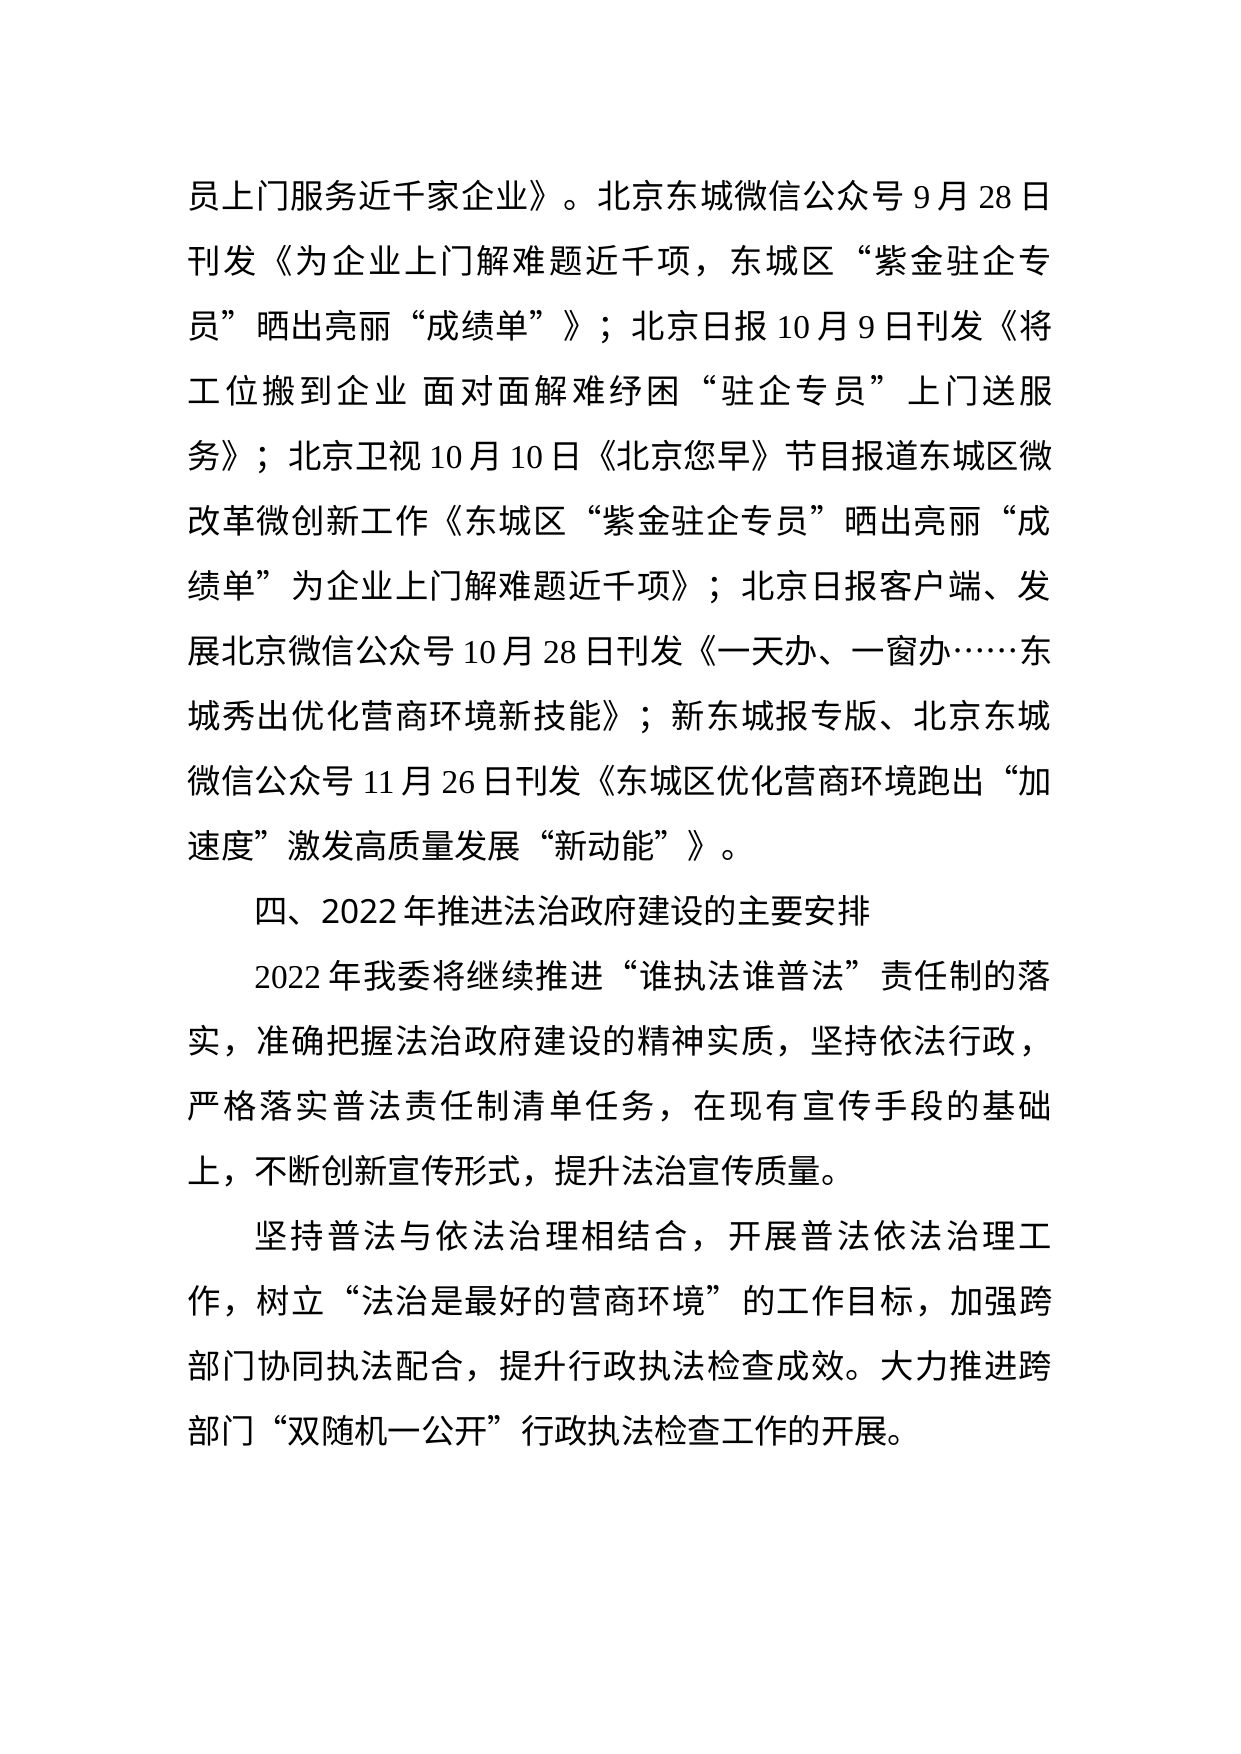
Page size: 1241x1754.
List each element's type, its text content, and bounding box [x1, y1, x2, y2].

text 坚持普法与依法治理相结合，开展普法依法治理工作，树立“法治是最好的营商环境”的工作目标，加强跨部门协同执法配合，提升行政执法检查成效。大力推进跨部门“双随机一公开”行政执法检查工作的开展。 [187, 1202, 1053, 1462]
text 2022年我委将继续推进“谁执法谁普法”责任制的落实，准确把握法治政府建设的精神实质，坚持依法行政，严格落实普法责任制清单任务，在现有宣传手段的基础上，不断创新宣传形式，提升法治宣传质量。 [187, 942, 1053, 1202]
text 四、2022年推进法治政府建设的主要安排 [187, 877, 1053, 942]
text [187, 162, 1053, 877]
